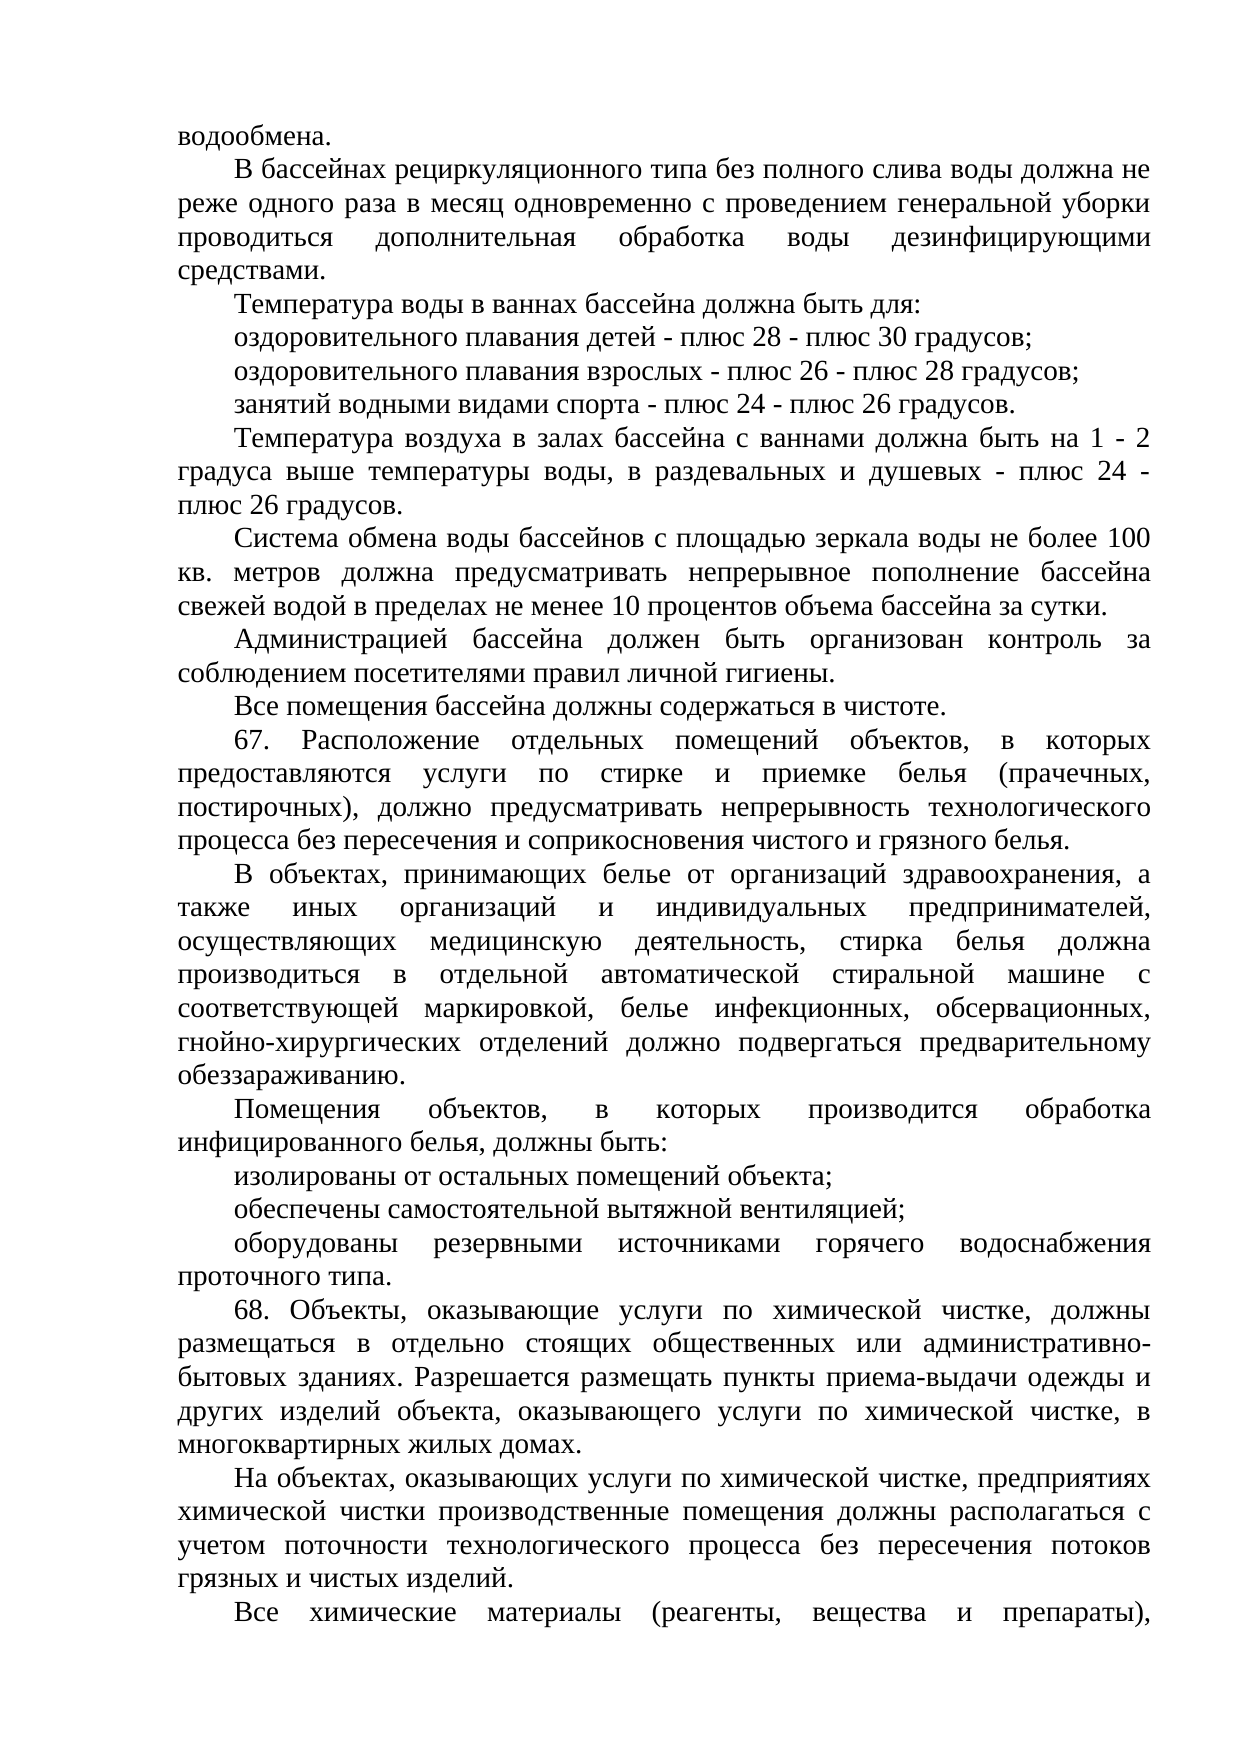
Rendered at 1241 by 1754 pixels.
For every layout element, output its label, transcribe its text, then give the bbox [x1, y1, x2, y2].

text оборудованы резервными источниками горячего водоснабжения проточного типа. [177, 1225, 1152, 1292]
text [177, 1594, 1152, 1627]
text Помещения объектов, в которых производится обработка инфицированного белья, должны быть: [177, 1091, 1152, 1158]
text 68. Объекты, оказывающие услуги по химической чистке, должны размещаться в отдельно стоящих общественных или административно-бытовых зданиях. Разрешается размещать пункты приема-выдачи одежды и других изделий объекта, оказывающего услуги по химической чистке, в многоквартирных жилых домах. [177, 1292, 1152, 1460]
text На объектах, оказывающих услуги по химической чистке, предприятиях химической чистки производственные помещения должны располагаться с учетом поточности технологического процесса без пересечения потоков грязных и чистых изделий. [177, 1460, 1152, 1594]
text Температура воздуха в залах бассейна с ваннами должна быть на 1 - 2 градуса выше температуры воды, в раздевальных и душевых - плюс 24 - плюс 26 градусов. [177, 420, 1152, 521]
text Температура воды в ваннах бассейна должна быть для: [177, 286, 1152, 319]
text Система обмена воды бассейнов с площадью зеркала воды не более 100 кв. метров должна предусматривать непрерывное пополнение бассейна свежей водой в пределах не менее 10 процентов объема бассейна за сутки. [177, 521, 1152, 621]
text Все помещения бассейна должны содержаться в чистоте. [177, 688, 1152, 722]
text занятий водными видами спорта - плюс 24 - плюс 26 градусов. [177, 386, 1152, 420]
text В бассейнах рециркуляционного типа без полного слива воды должна не реже одного раза в месяц одновременно с проведением генеральной уборки проводиться дополнительная обработка воды дезинфицирующими средствами. [177, 152, 1152, 286]
text оздоровительного плавания взрослых - плюс 26 - плюс 28 градусов; [177, 353, 1152, 386]
text обеспечены самостоятельной вытяжной вентиляцией; [177, 1191, 1152, 1225]
text 67. Расположение отдельных помещений объектов, в которых предоставляются услуги по стирке и приемке белья (прачечных, постирочных), должно предусматривать непрерывность технологического процесса без пересечения и соприкосновения чистого и грязного белья. [177, 722, 1152, 856]
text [177, 118, 1152, 152]
text В объектах, принимающих белье от организаций здравоохранения, а также иных организаций и индивидуальных предпринимателей, осуществляющих медицинскую деятельность, стирка белья должна производиться в отдельной автоматической стиральной машине с соответствующей маркировкой, белье инфекционных, обсервационных, гнойно-хирургических отделений должно подвергаться предварительному обеззараживанию. [177, 856, 1152, 1091]
text Администрацией бассейна должен быть организован контроль за соблюдением посетителями правил личной гигиены. [177, 621, 1152, 688]
text изолированы от остальных помещений объекта; [177, 1158, 1152, 1191]
text оздоровительного плавания детей - плюс 28 - плюс 30 градусов; [177, 319, 1152, 353]
